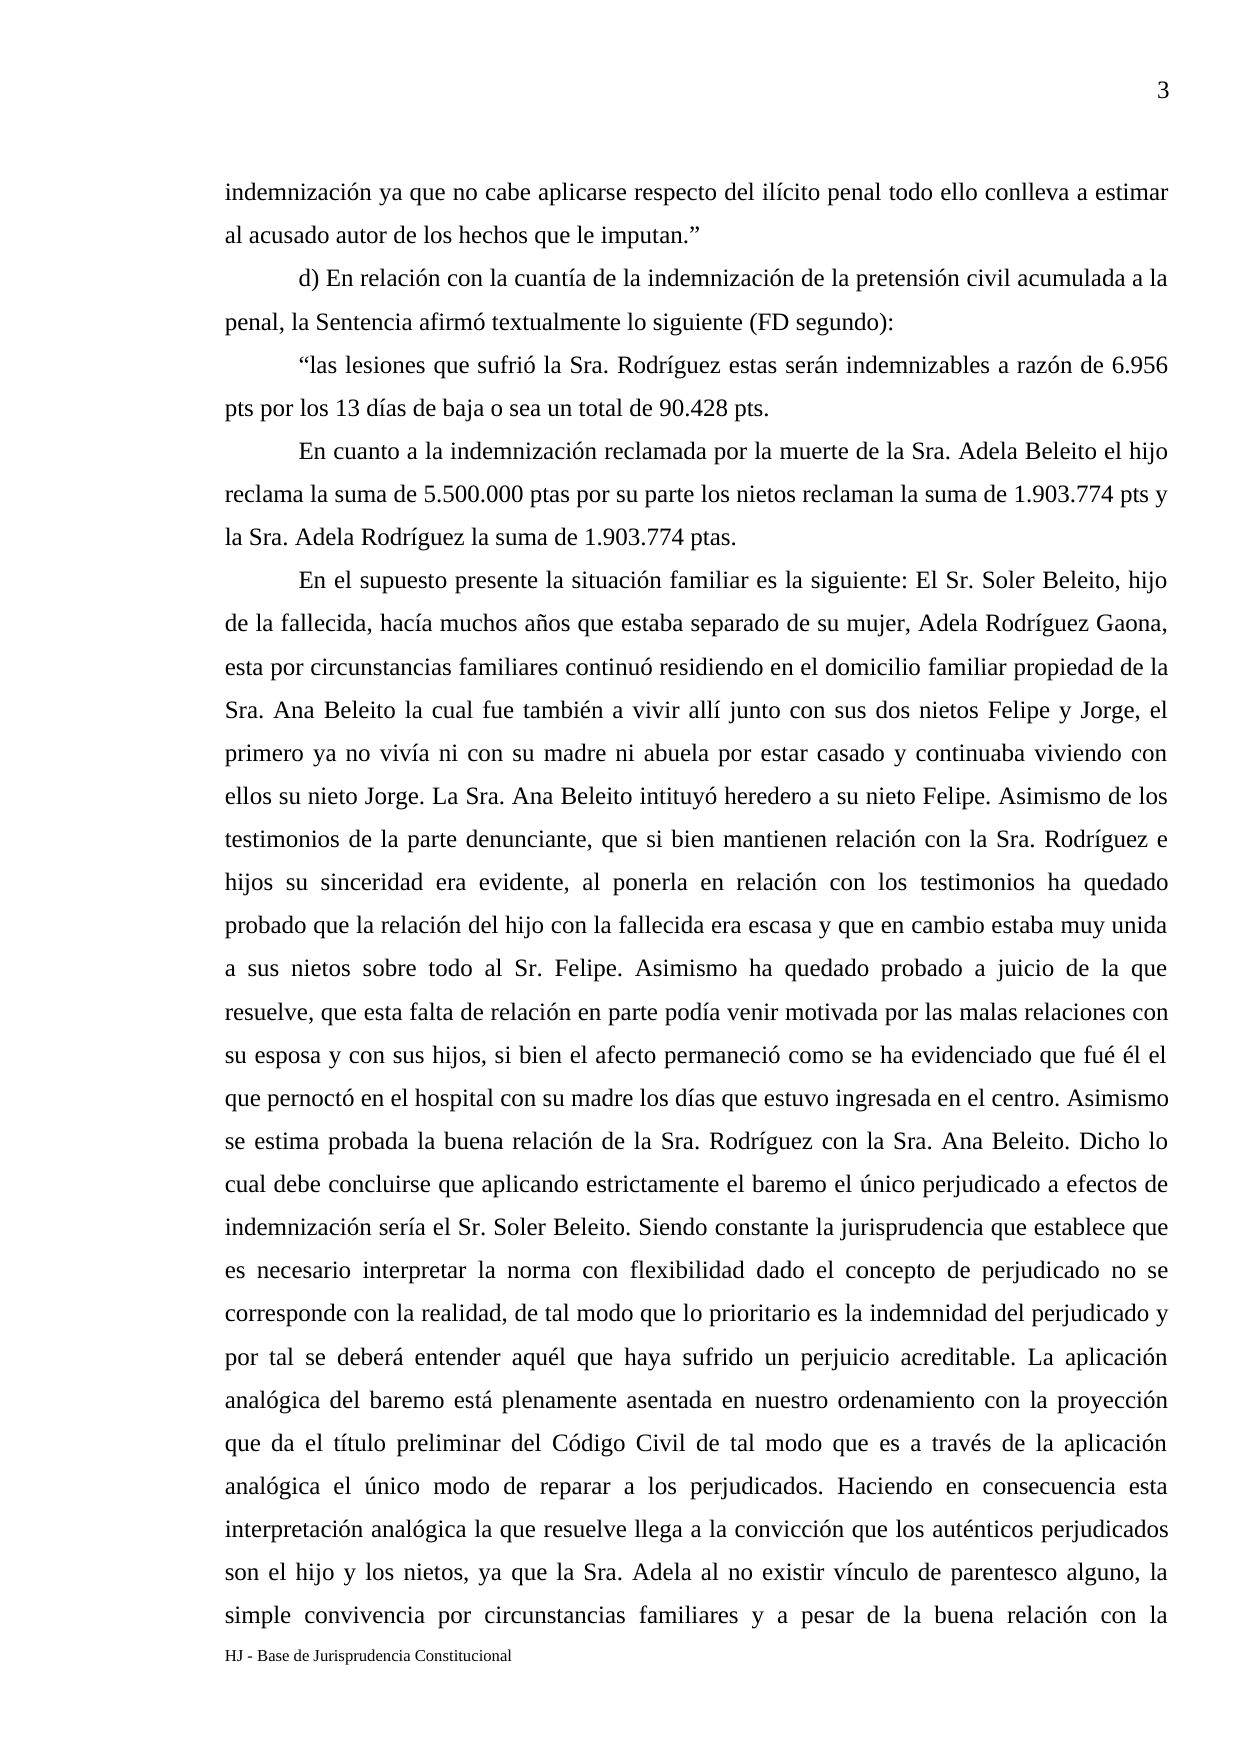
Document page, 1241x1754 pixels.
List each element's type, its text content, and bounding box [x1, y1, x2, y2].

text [224, 177, 1169, 249]
text En cuanto a la indemnización reclamada por la muerte de la Sra. Adela Beleito el hijo reclama la suma de 5.500.000 ptas por su parte los nietos reclaman la suma de 1.903.774 pts y la Sra. Adela Rodríguez la suma de 1.903.774 ptas. [224, 436, 1169, 551]
text “las lesiones que sufrió la Sra. Rodríguez estas serán indemnizables a razón de 6.956 pts por los 13 días de baja o sea un total de 90.428 pts. [224, 350, 1169, 422]
text d) En relación con la cuantía de la indemnización de la pretensión civil acumulada a la penal, la Sentencia afirmó textualmente lo siguiente (FD segundo): [224, 263, 1169, 335]
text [224, 565, 1169, 1629]
